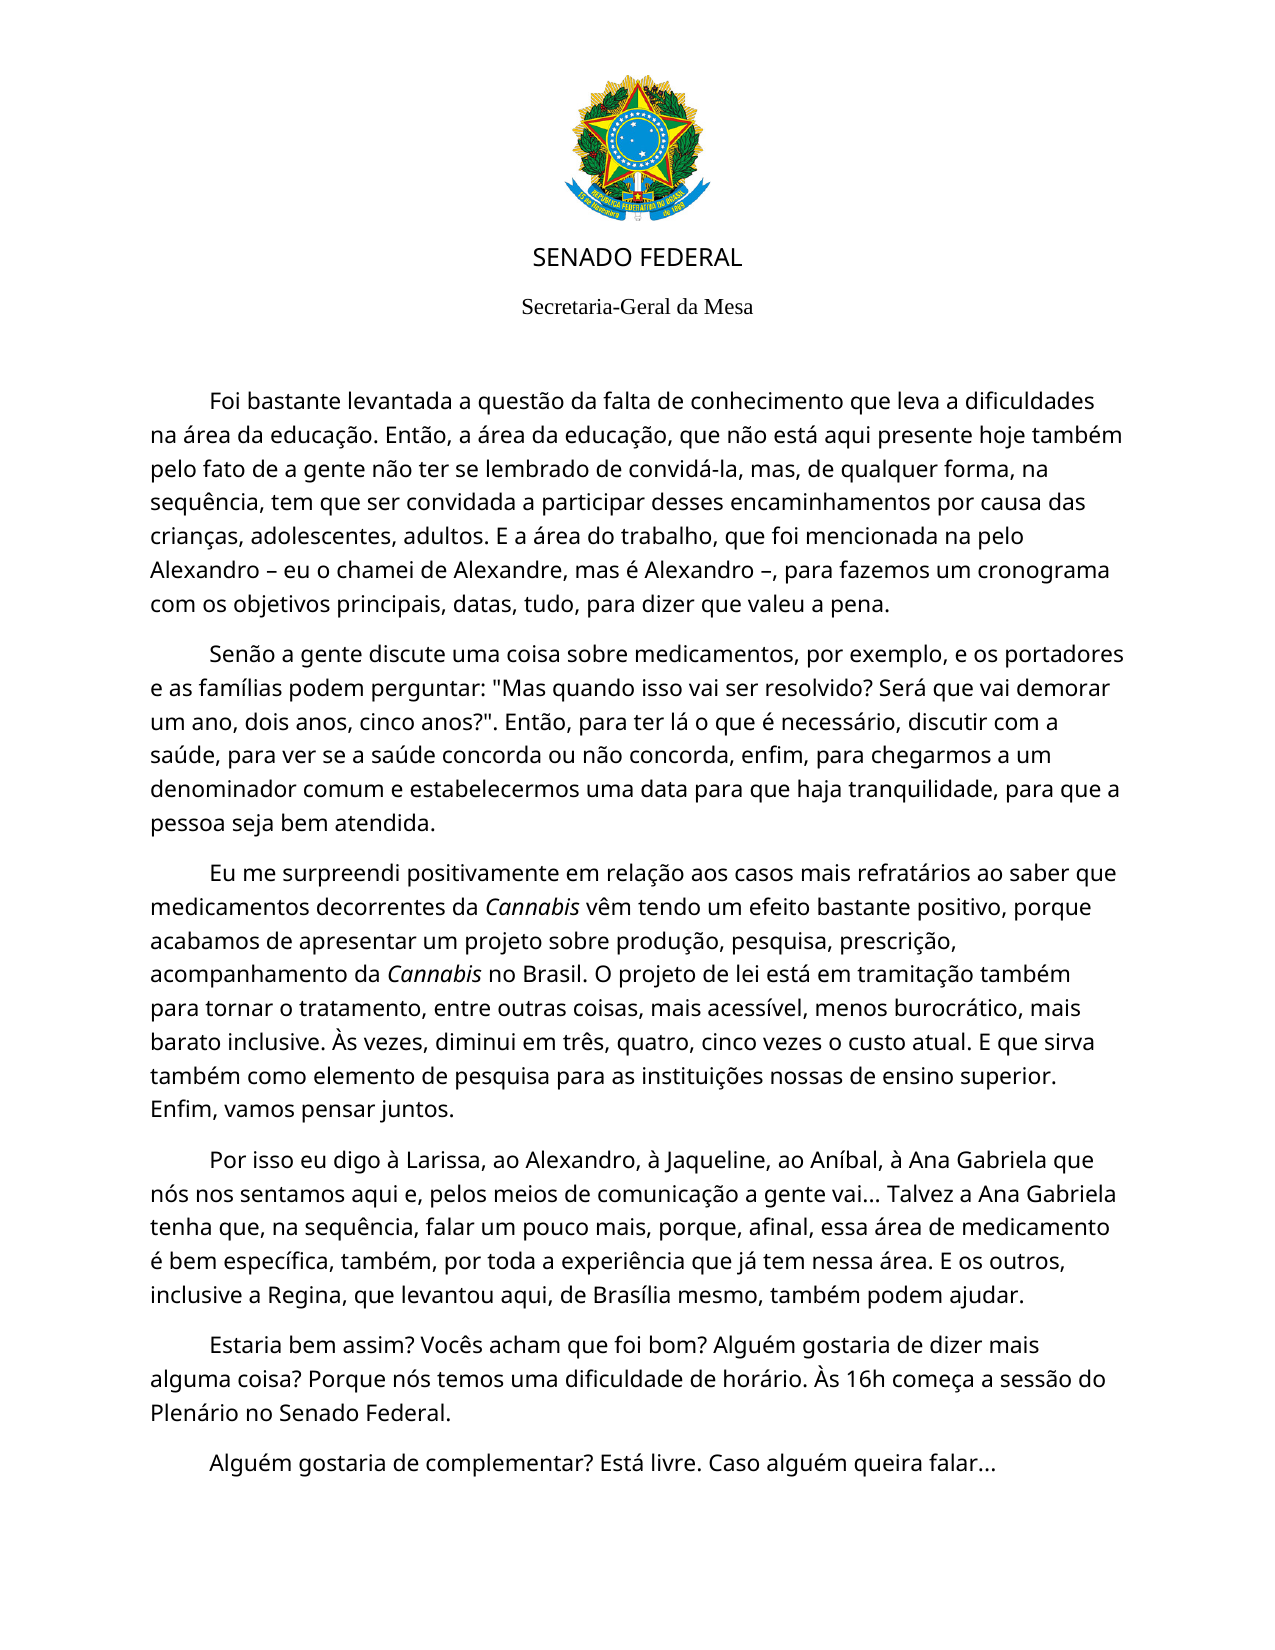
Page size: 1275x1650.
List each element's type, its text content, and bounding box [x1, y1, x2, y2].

text Estaria bem assim? Vocês acham que foi bom? Alguém gostaria de dizer mais alguma coisa? Porque nós temos uma dificuldade de horário. Às 16h começa a sessão do Plenário no Senado Federal. [150, 1329, 1125, 1428]
picture [564, 75, 711, 221]
text Senão a gente discute uma coisa sobre medicamentos, por exemplo, e os portadores e as famílias podem perguntar: "Mas quando isso vai ser resolvido? Será que vai demorar um ano, dois anos, cinco anos?". Então, para ter lá o que é necessário, discutir com a saúde, para ver se a saúde concorda ou não concorda, enfim, para chegarmos a um denominador comum e estabelecermos uma data para que haja tranquilidade, para que a pessoa seja bem atendida. [150, 638, 1125, 838]
text Foi bastante levantada a questão da falta de conhecimento que leva a dificuldades na área da educação. Então, a área da educação, que não está aqui presente hoje também pelo fato de a gente não ter se lembrado de convidá-la, mas, de qualquer forma, na sequência, tem que ser convidada a participar desses encaminhamentos por causa das crianças, adolescentes, adultos. E a área do trabalho, que foi mencionada na pelo Alexandro – eu o chamei de Alexandre, mas é Alexandro –, para fazemos um cronograma com os objetivos principais, datas, tudo, para dizer que valeu a pena. [150, 385, 1125, 619]
text Alguém gostaria de complementar? Está livre. Caso alguém queira falar... [150, 1447, 1125, 1478]
text Eu me surpreendi positivamente em relação aos casos mais refratários ao saber que medicamentos decorrentes da Cannabis vêm tendo um efeito bastante positivo, porque acabamos de apresentar um projeto sobre produção, pesquisa, prescrição, acompanhamento da Cannabis no Brasil. O projeto de lei está em tramitação também para tornar o tratamento, entre outras coisas, mais acessível, menos burocrático, mais barato inclusive. Às vezes, diminui em três, quatro, cinco vezes o custo atual. E que sirva também como elemento de pesquisa para as instituições nossas de ensino superior. Enfim, vamos pensar juntos. [150, 857, 1125, 1124]
text Por isso eu digo à Larissa, ao Alexandro, à Jaqueline, ao Aníbal, à Ana Gabriela que nós nos sentamos aqui e, pelos meios de comunicação a gente vai... Talvez a Ana Gabriela tenha que, na sequência, falar um pouco mais, porque, afinal, essa área de medicamento é bem específica, também, por toda a experiência que já tem nessa área. E os outros, inclusive a Regina, que levantou aqui, de Brasília mesmo, também podem ajudar. [150, 1144, 1125, 1310]
